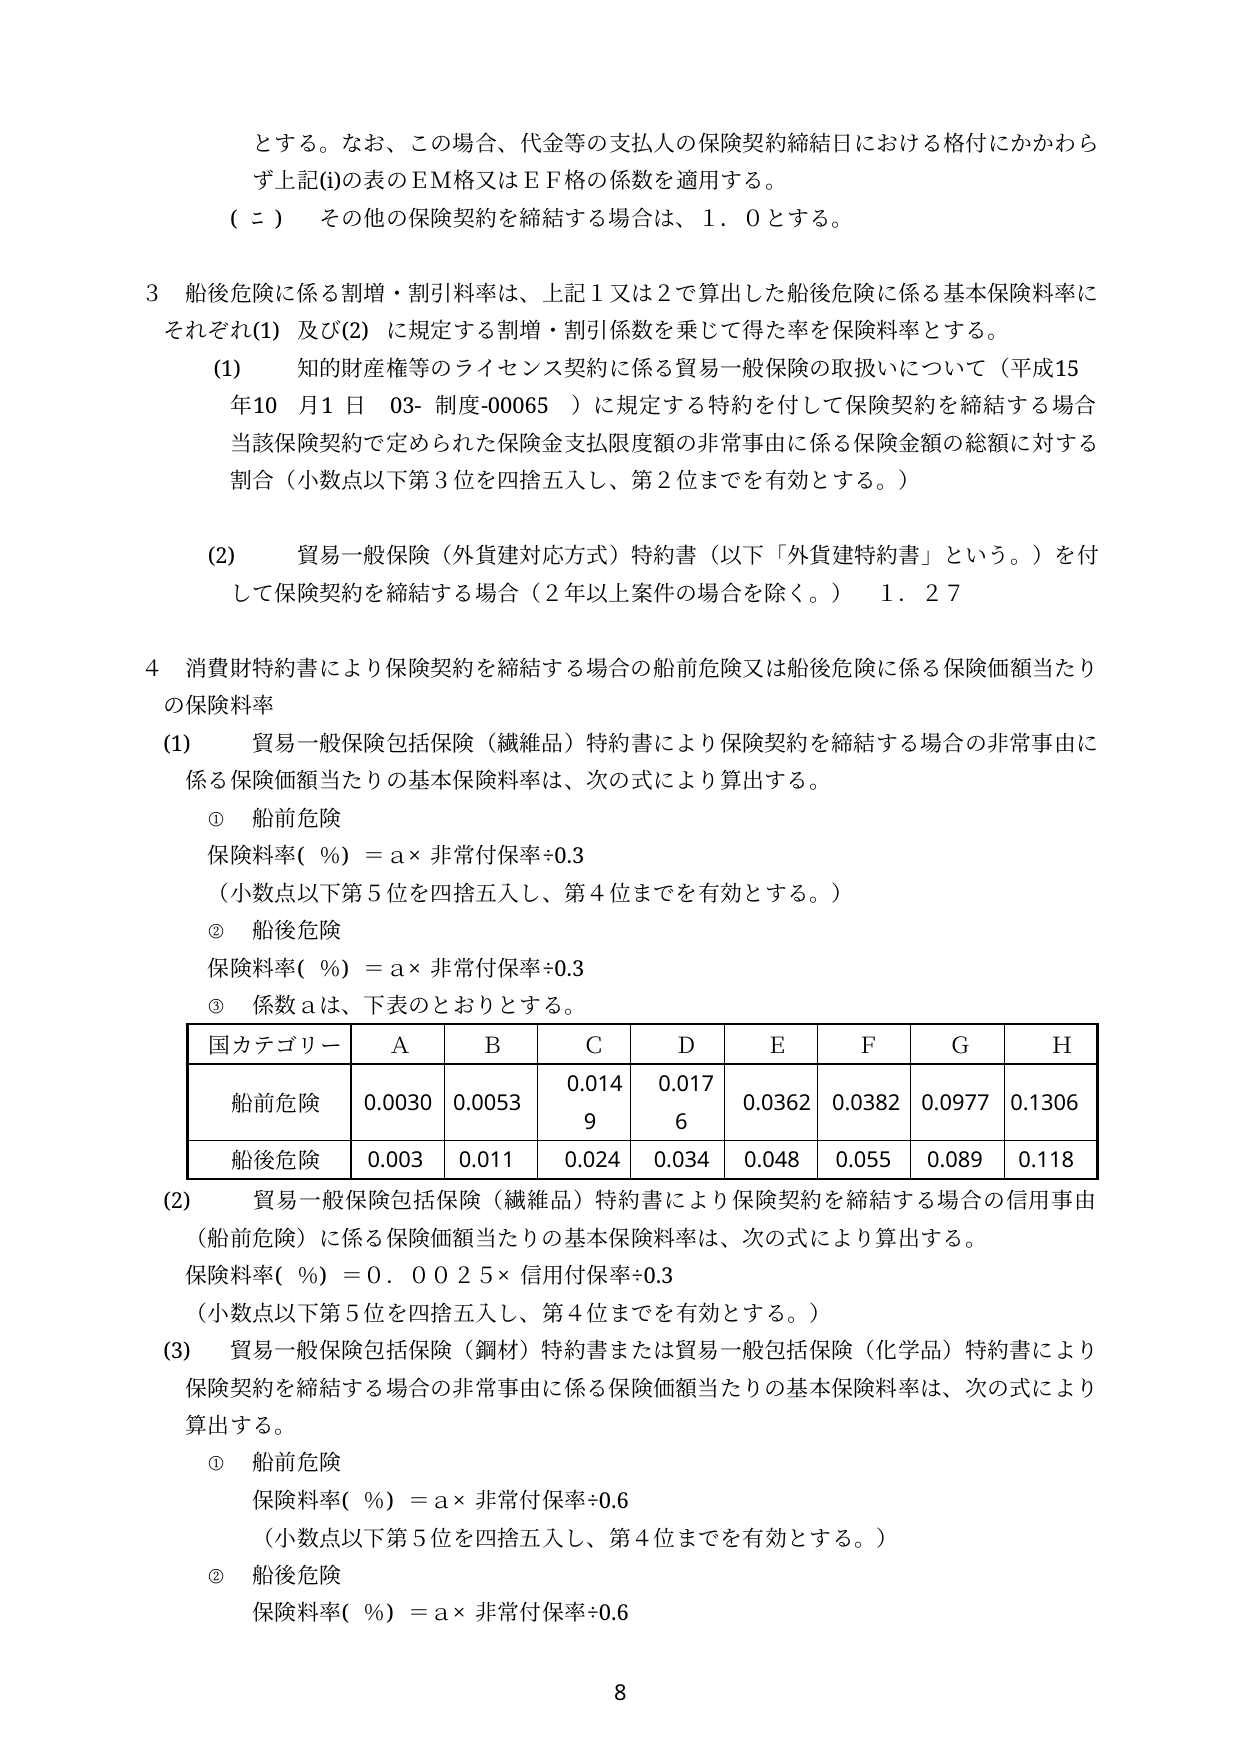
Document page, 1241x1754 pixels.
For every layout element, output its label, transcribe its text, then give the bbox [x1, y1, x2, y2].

table_header Ｈ [1005, 1025, 1096, 1062]
text （小数点以下第５位を四捨五入し、第４位までを有効とする。） [208, 1518, 1099, 1555]
text (1) 知的財産権等のライセンス契約に係る貿易一般保険の取扱いについて（平成15年10月1日 03-制度-00065）に規定する特約を付して保険契約を締結する場合 当該保険契約で定められた保険金支払限度額の非常事由に係る保険金額の総額に対する割合（小数点以下第３位を四捨五入し、第２位までを有効とする。） [187, 348, 1099, 498]
table_cell 0.0176 [631, 1065, 724, 1139]
table_header 国カテゴリー [189, 1025, 350, 1062]
table_cell 0.0382 [818, 1065, 910, 1139]
table_cell 0.089 [911, 1141, 1004, 1178]
table_cell 0.055 [818, 1141, 910, 1178]
table_cell 0.0362 [725, 1065, 817, 1139]
text 保険料率(％)＝ａ×非常付保率÷0.3 [208, 948, 1099, 985]
text (ﾆ) その他の保険契約を締結する場合は、１.０とする。 [230, 198, 1099, 235]
text ① 船前危険 [186, 798, 1099, 835]
table_cell 0.048 [725, 1141, 817, 1178]
text （小数点以下第５位を四捨五入し、第４位までを有効とする。） [208, 873, 1099, 910]
text ３ 船後危険に係る割増・割引料率は、上記１又は２で算出した船後危険に係る基本保険料率にそれぞれ(1)及び(2)に規定する割増・割引係数を乗じて得た率を保険料率とする。 [141, 273, 1099, 348]
table_cell 船前危険 [189, 1065, 350, 1139]
table_header Ｅ [725, 1025, 817, 1062]
text (2) 貿易一般保険（外貨建対応方式）特約書（以下「外貨建特約書」という。）を付して保険契約を締結する場合（２年以上案件の場合を除く。） １．２７ [188, 535, 1099, 610]
text 保険料率(％)＝ａ×非常付保率÷0.6 [208, 1480, 1099, 1518]
table_header Ｃ [538, 1025, 630, 1062]
text ② 船後危険 [186, 910, 1099, 948]
text （小数点以下第５位を四捨五入し、第４位までを有効とする。） [185, 1293, 1099, 1330]
table_cell 0.024 [538, 1141, 630, 1178]
table_cell 0.011 [445, 1141, 537, 1178]
text ４ 消費財特約書により保険契約を締結する場合の船前危険又は船後危険に係る保険価額当たりの保険料率 [141, 648, 1099, 723]
text ② 船後危険 [207, 1555, 1099, 1593]
table_header Ｂ [445, 1025, 537, 1062]
table_cell 0.003 [352, 1141, 444, 1178]
table_cell 0.1306 [1005, 1065, 1096, 1139]
text ① 船前危険 [207, 1443, 1099, 1480]
text ③ 係数ａは、下表のとおりとする。 [186, 985, 1099, 1023]
table_cell 0.118 [1005, 1141, 1096, 1178]
table_cell 0.034 [631, 1141, 724, 1178]
table_cell 0.0053 [445, 1065, 537, 1139]
table_header Ｄ [631, 1025, 724, 1062]
table_header Ｆ [818, 1025, 910, 1062]
text (3) 貿易一般保険包括保険（鋼材）特約書または貿易一般包括保険（化学品）特約書により保険契約を締結する場合の非常事由に係る保険価額当たりの基本保険料率は、次の式により算出する。 [163, 1330, 1099, 1443]
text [230, 123, 1099, 198]
table_cell 0.0149 [538, 1065, 630, 1139]
text (2) 貿易一般保険包括保険（繊維品）特約書により保険契約を締結する場合の信用事由（船前危険）に係る保険価額当たりの基本保険料率は、次の式により算出する。 [163, 1180, 1099, 1255]
table_header Ａ [352, 1025, 444, 1062]
text (1) 貿易一般保険包括保険（繊維品）特約書により保険契約を締結する場合の非常事由に係る保険価額当たりの基本保険料率は、次の式により算出する。 [163, 723, 1099, 798]
table_header Ｇ [911, 1025, 1004, 1062]
table_cell 0.0030 [352, 1065, 444, 1139]
text 保険料率(％)＝ａ×非常付保率÷0.3 [208, 835, 1099, 873]
text 保険料率(％)＝ａ×非常付保率÷0.6 [141, 1593, 1099, 1630]
table_cell 0.0977 [911, 1065, 1004, 1139]
text 保険料率(％)＝０．００２５×信用付保率÷0.3 [185, 1255, 1099, 1293]
table_cell 船後危険 [189, 1141, 350, 1178]
